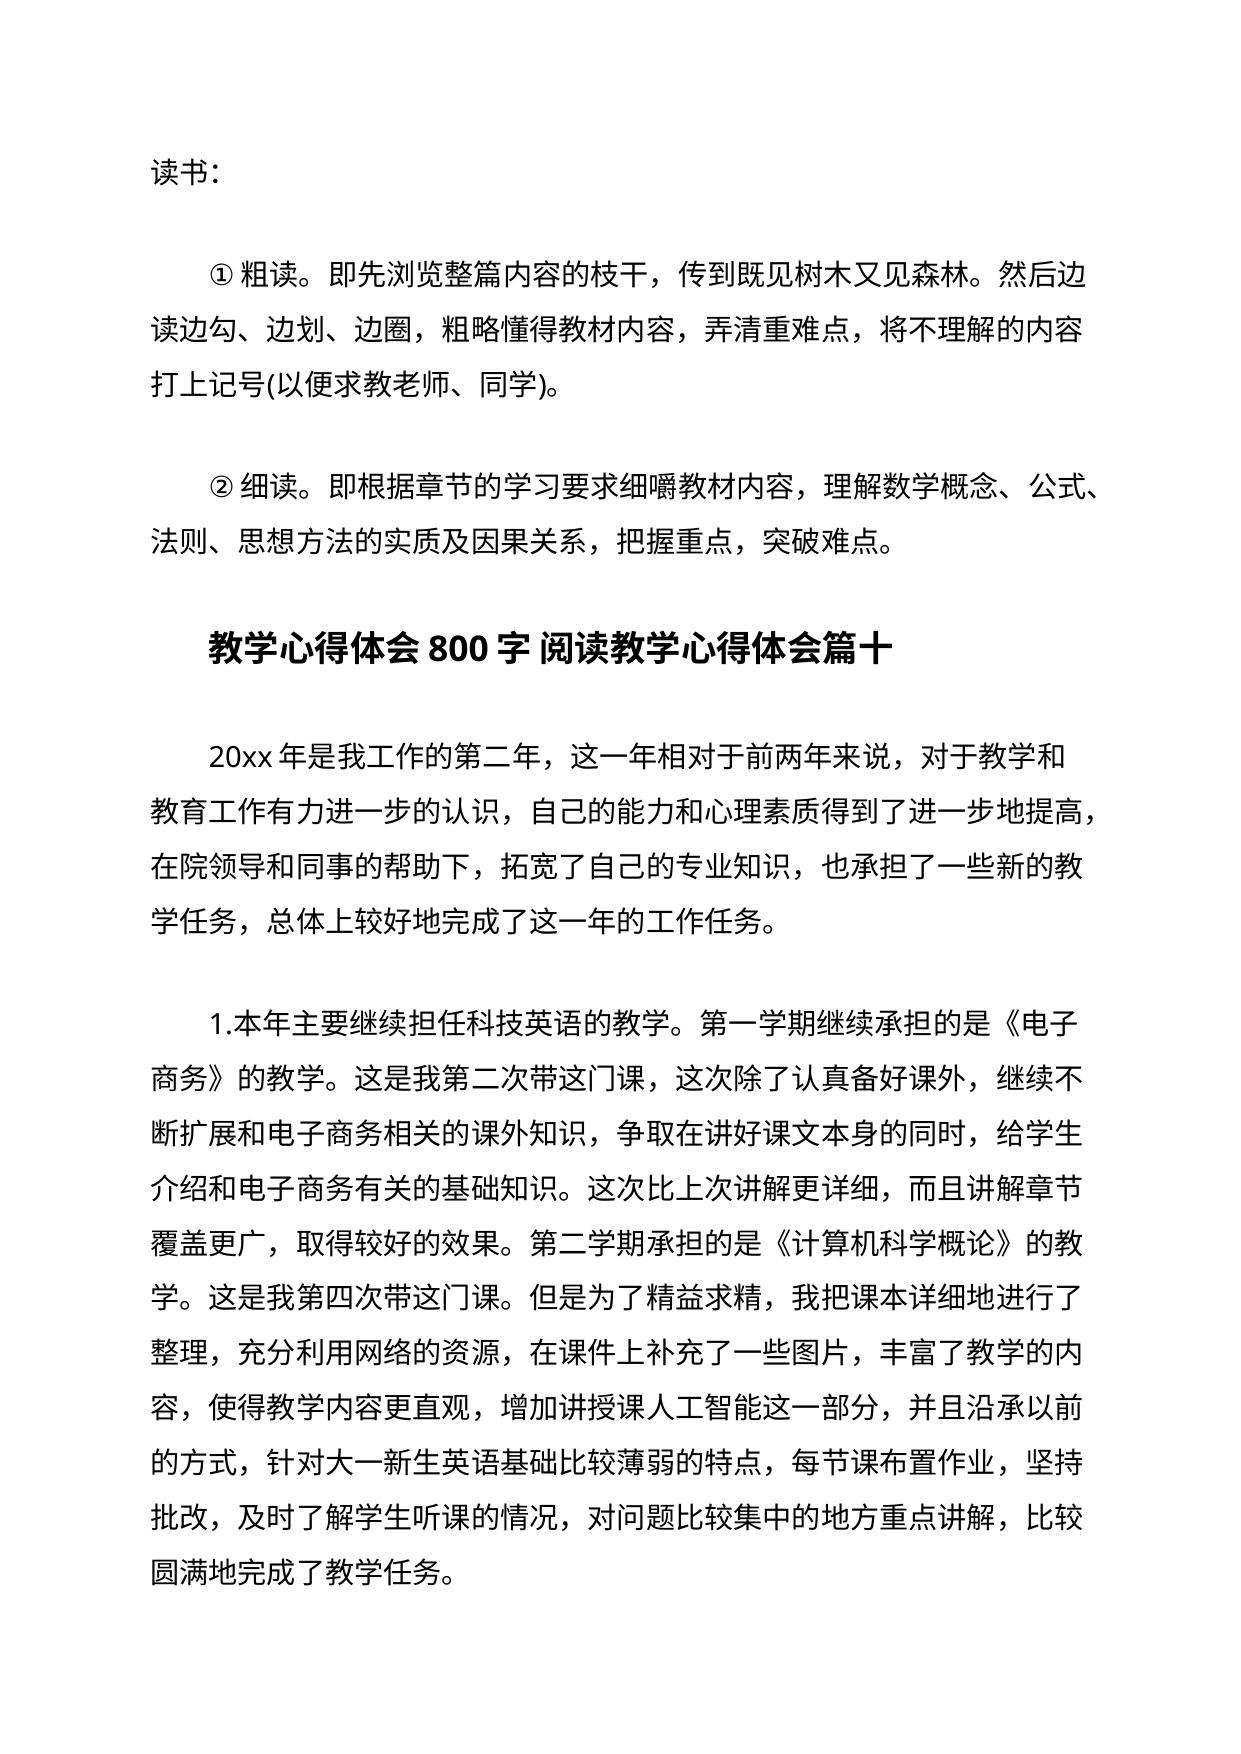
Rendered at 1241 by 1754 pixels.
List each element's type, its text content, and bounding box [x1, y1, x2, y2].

text 20xx年是我工作的第二年，这一年相对于前两年来说，对于教学和教育工作有力进一步的认识，自己的能力和心理素质得到了进一步地提高，在院领导和同事的帮助下，拓宽了自己的专业知识，也承担了一些新的教学任务，总体上较好地完成了这一年的工作任务。 [150, 734, 1090, 941]
text 1.本年主要继续担任科技英语的教学。第一学期继续承担的是《电子商务》的教学。这是我第二次带这门课，这次除了认真备好课外，继续不断扩展和电子商务相关的课外知识，争取在讲好课文本身的同时，给学生介绍和电子商务有关的基础知识。这次比上次讲解更详细，而且讲解章节覆盖更广，取得较好的效果。第二学期承担的是《计算机科学概论》的教学。这是我第四次带这门课。但是为了精益求精，我把课本详细地进行了整理，充分利用网络的资源，在课件上补充了一些图片，丰富了教学的内容，使得教学内容更直观，增加讲授课人工智能这一部分，并且沿承以前的方式，针对大一新生英语基础比较薄弱的特点，每节课布置作业，坚持批改，及时了解学生听课的情况，对问题比较集中的地方重点讲解，比较圆满地完成了教学任务。 [150, 1001, 1090, 1592]
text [150, 150, 1090, 192]
text ②细读。即根据章节的学习要求细嚼教材内容，理解数学概念、公式、法则、思想方法的实质及因果关系，把握重点，突破难点。 [150, 464, 1090, 561]
text 教学心得体会800字 阅读教学心得体会篇十 [150, 620, 1090, 672]
text ①粗读。即先浏览整篇内容的枝干，传到既见树木又见森林。然后边读边勾、边划、边圈，粗略懂得教材内容，弄清重难点，将不理解的内容打上记号(以便求教老师、同学)。 [150, 252, 1090, 404]
